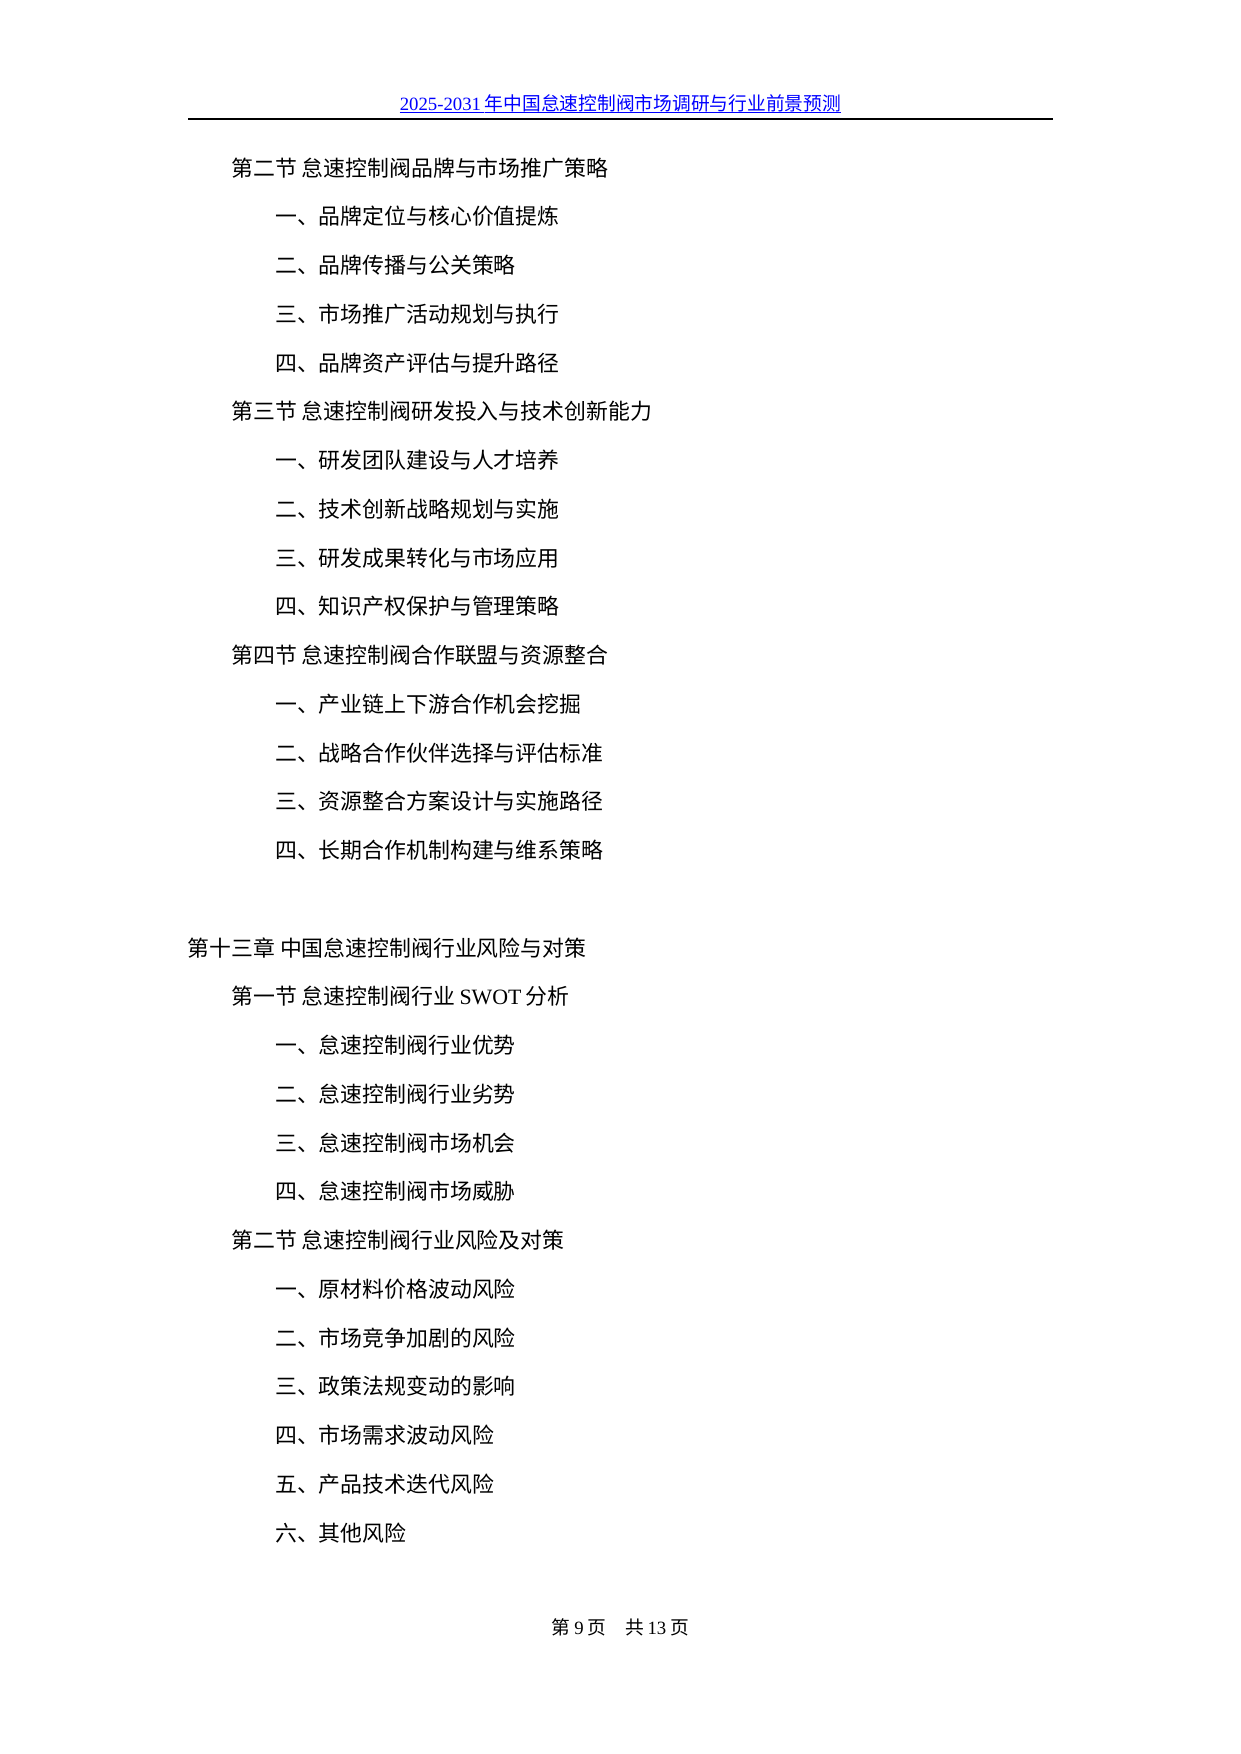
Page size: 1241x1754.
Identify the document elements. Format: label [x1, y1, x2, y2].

text [187, 150, 1053, 1548]
